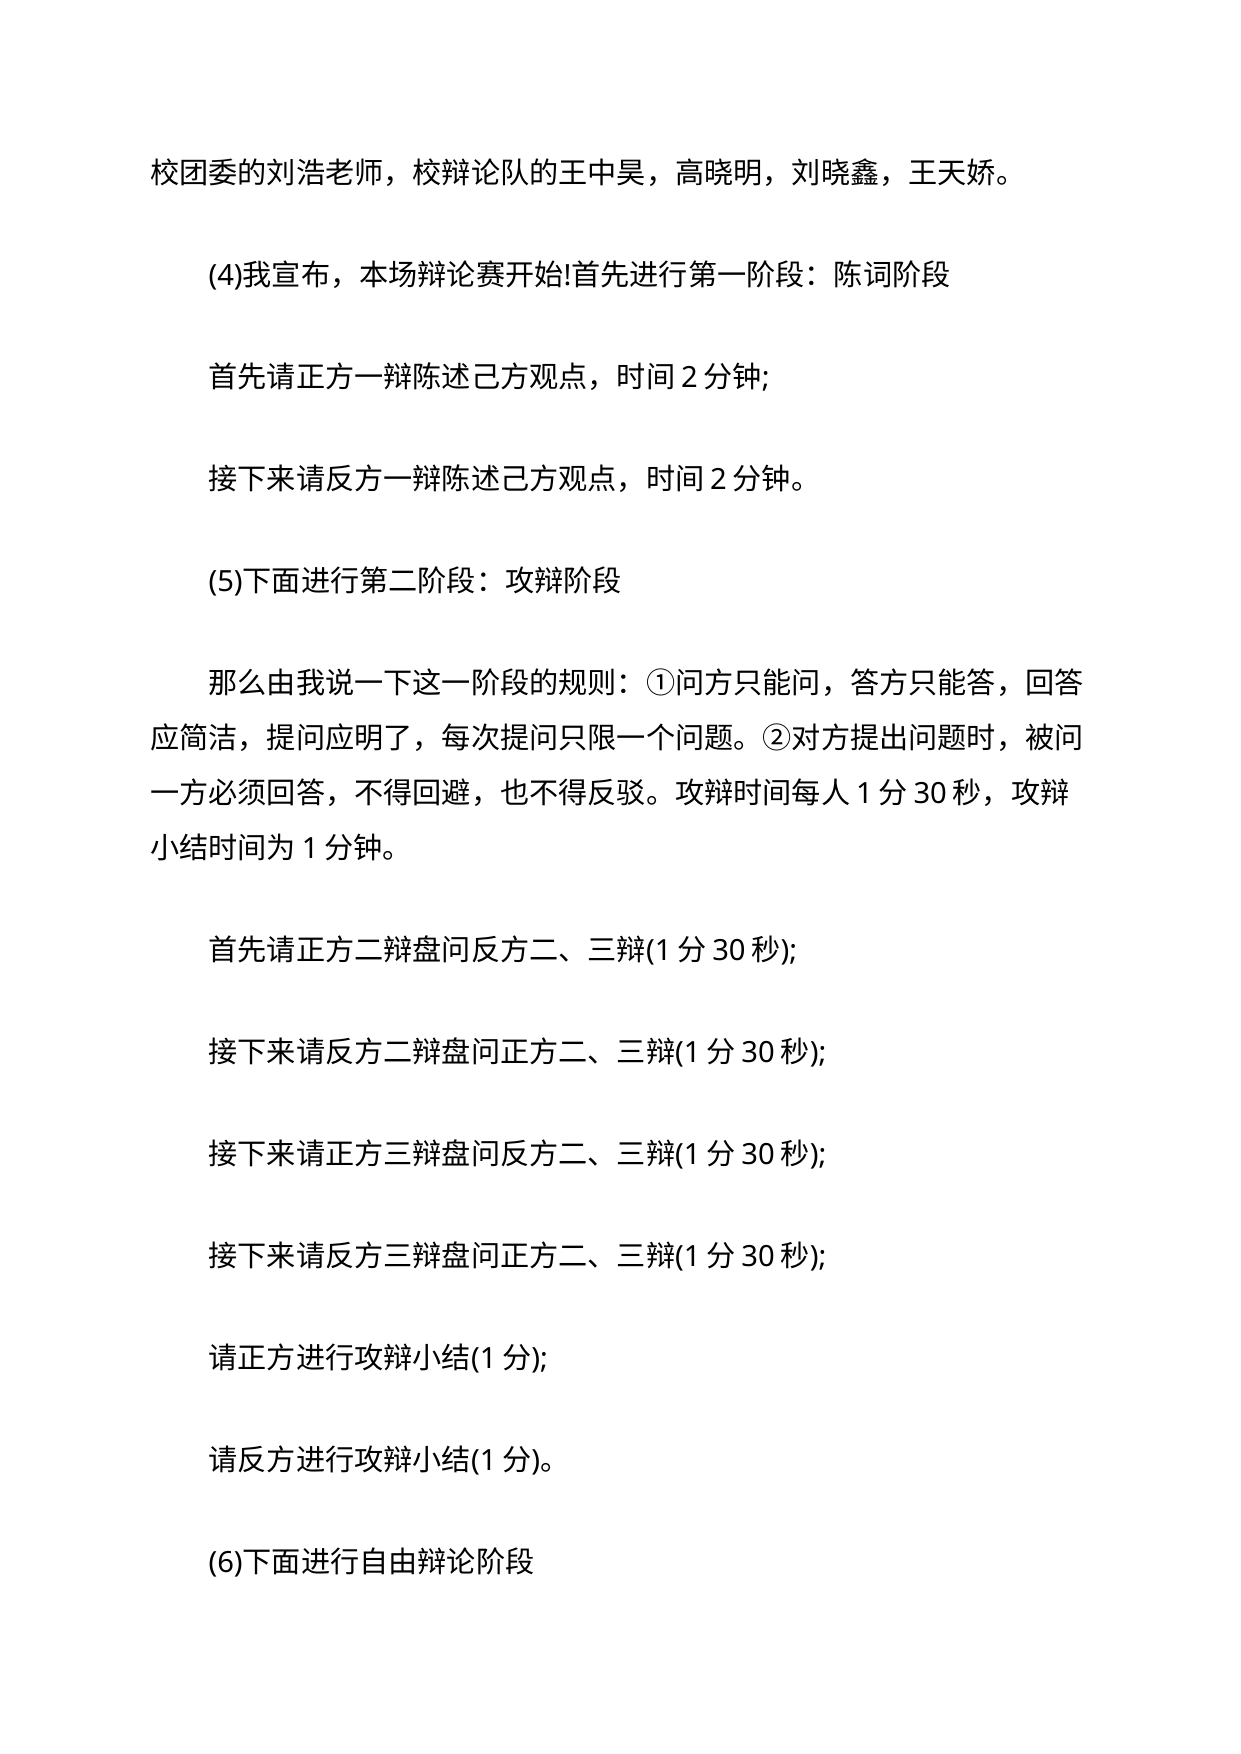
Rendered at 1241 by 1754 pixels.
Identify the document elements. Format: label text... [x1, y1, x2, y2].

text 接下来请反方三辩盘问正方二、三辩(1分30秒); [150, 1232, 1090, 1275]
text 接下来请正方三辩盘问反方二、三辩(1分30秒); [150, 1130, 1090, 1173]
text (6)下面进行自由辩论阶段 [150, 1538, 1090, 1581]
text 接下来请反方二辩盘问正方二、三辩(1分30秒); [150, 1028, 1090, 1071]
text 请反方进行攻辩小结(1分)。 [150, 1436, 1090, 1479]
text 接下来请反方一辩陈述己方观点，时间2分钟。 [150, 456, 1090, 498]
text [150, 150, 1090, 192]
text 请正方进行攻辩小结(1分); [150, 1334, 1090, 1377]
text 那么由我说一下这一阶段的规则：①问方只能问，答方只能答，回答应简洁，提问应明了，每次提问只限一个问题。②对方提出问题时，被问一方必须回答，不得回避，也不得反驳。攻辩时间每人1分30秒，攻辩小结时间为1分钟。 [150, 660, 1090, 867]
text 首先请正方二辩盘问反方二、三辩(1分30秒); [150, 926, 1090, 969]
text (4)我宣布，本场辩论赛开始!首先进行第一阶段：陈词阶段 [150, 252, 1090, 294]
text 首先请正方一辩陈述己方观点，时间2分钟; [150, 354, 1090, 396]
text (5)下面进行第二阶段：攻辩阶段 [150, 558, 1090, 600]
